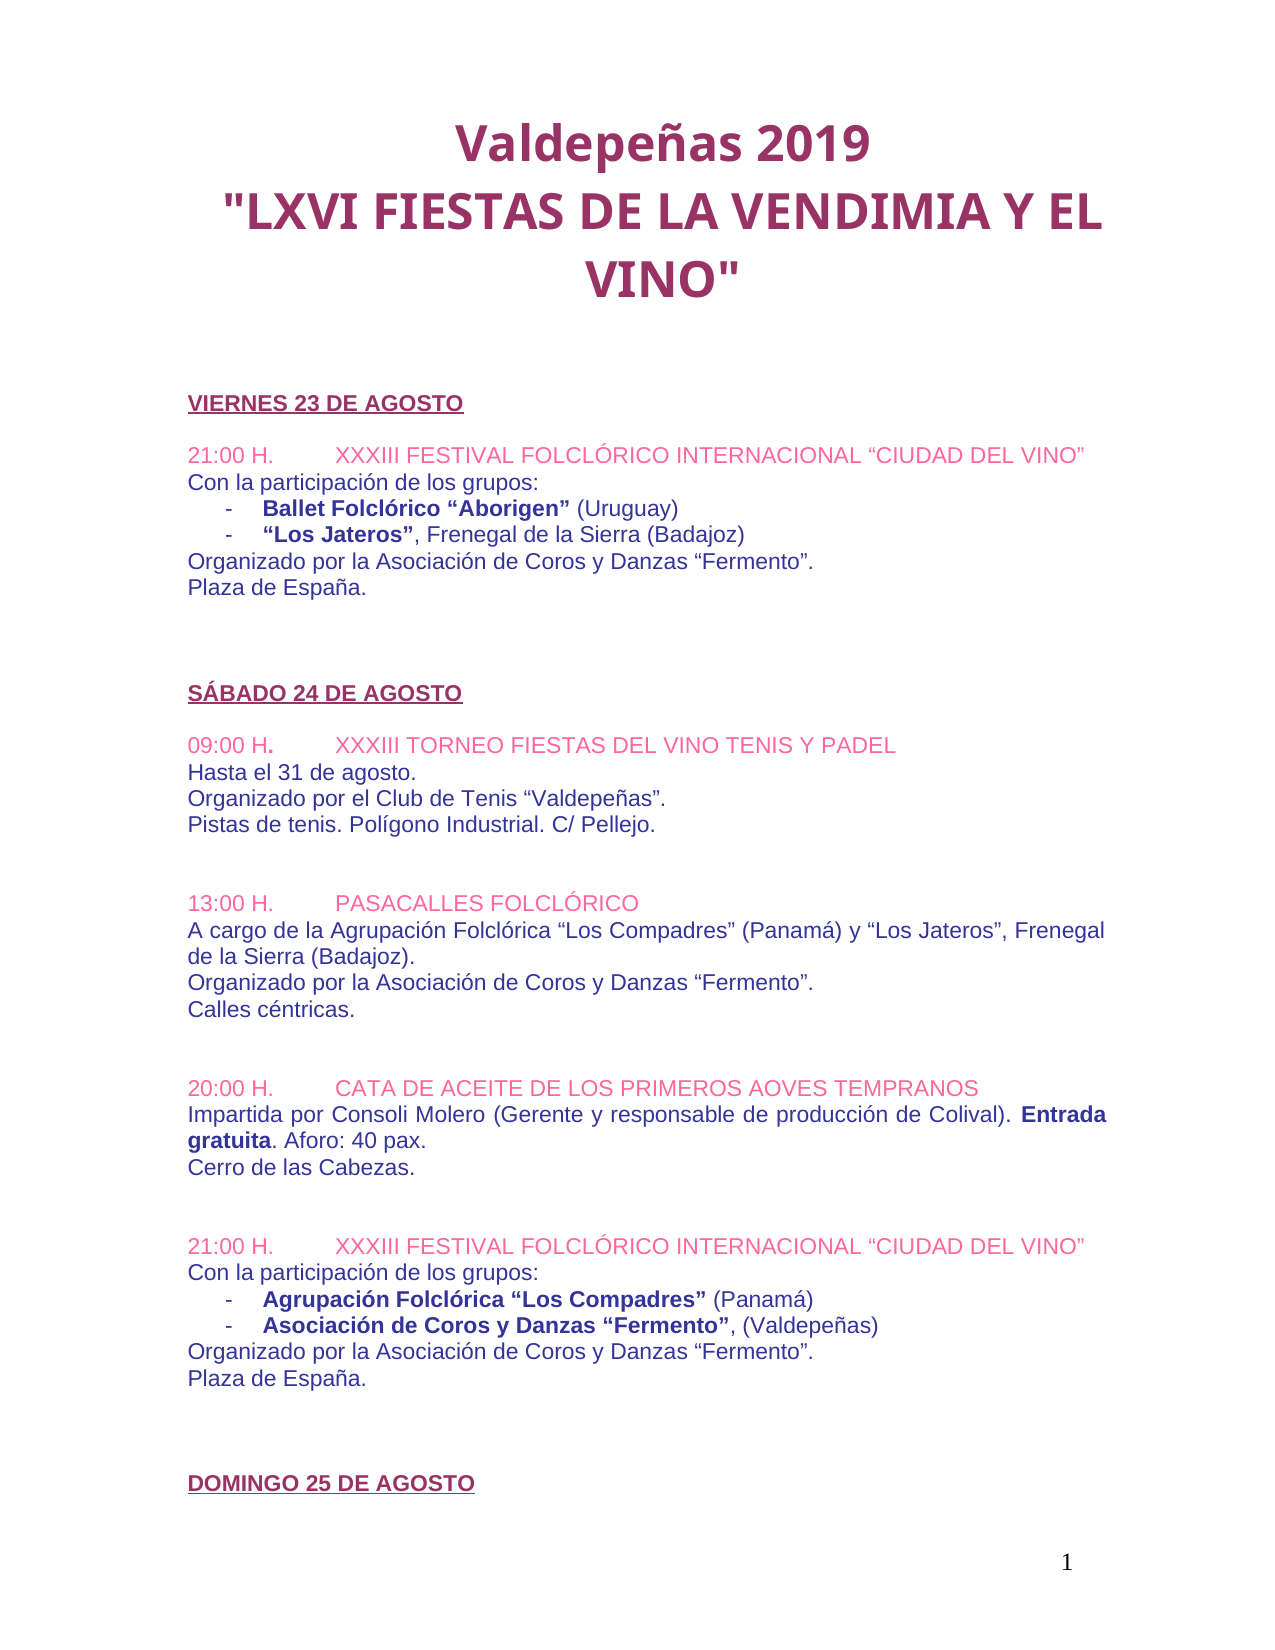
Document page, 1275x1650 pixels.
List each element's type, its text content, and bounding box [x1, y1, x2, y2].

text 20:00 H. CATA DE ACEITE DE LOS PRIMEROS AOVES TEMPRANOS [187, 1075, 1106, 1101]
subtitle VIERNES 23 DE AGOSTO [187, 389, 1106, 416]
list Agrupación Folclórica “Los Compadres” (Panamá) [225, 1286, 1106, 1312]
text Hasta el 31 de agosto. [187, 758, 1106, 785]
text A cargo de la Agrupación Folclórica “Los Compadres” (Panamá) y “Los Jateros”, Frenegal de la Sierra (Badajoz). [187, 917, 1106, 969]
text Con la participación de los grupos: [187, 469, 1106, 495]
text 21:00 H. XXXIII FESTIVAL FOLCLÓRICO INTERNACIONAL “CIUDAD DEL VINO” [187, 1233, 1106, 1259]
text 09:00 H. XXXIII TORNEO FIESTAS DEL VINO TENIS Y PADEL [187, 732, 1106, 758]
text 21:00 H. XXXIII FESTIVAL FOLCLÓRICO INTERNACIONAL “CIUDAD DEL VINO” [187, 442, 1106, 469]
list Ballet Folclórico “Aborigen” (Uruguay) [225, 495, 1106, 521]
list “Los Jateros”, Frenegal de la Sierra (Badajoz) [225, 521, 1106, 548]
subtitle DOMINGO 25 DE AGOSTO [187, 1470, 1106, 1496]
text Cerro de las Cabezas. [187, 1154, 1106, 1180]
text Impartida por Consoli Molero (Gerente y responsable de producción de Colival). Entrada gratuita. Aforo: 40 pax. [187, 1101, 1106, 1154]
text Pistas de tenis. Polígono Industrial. C/ Pellejo. [187, 811, 1106, 838]
list Asociación de Coros y Danzas “Fermento”, (Valdepeñas) [225, 1312, 1106, 1338]
text Plaza de España. [187, 1365, 1106, 1391]
text Organizado por el Club de Tenis “Valdepeñas”. [187, 785, 1106, 811]
text Plaza de España. [187, 574, 1106, 600]
text 13:00 H. PASACALLES FOLCLÓRICO [187, 890, 1106, 917]
subtitle SÁBADO 24 DE AGOSTO [187, 679, 1106, 706]
text Organizado por la Asociación de Coros y Danzas “Fermento”. [187, 969, 1106, 996]
text Organizado por la Asociación de Coros y Danzas “Fermento”. [187, 548, 1106, 574]
text Con la participación de los grupos: [187, 1259, 1106, 1286]
text Organizado por la Asociación de Coros y Danzas “Fermento”. [187, 1338, 1106, 1365]
text Calles céntricas. [187, 996, 1106, 1022]
